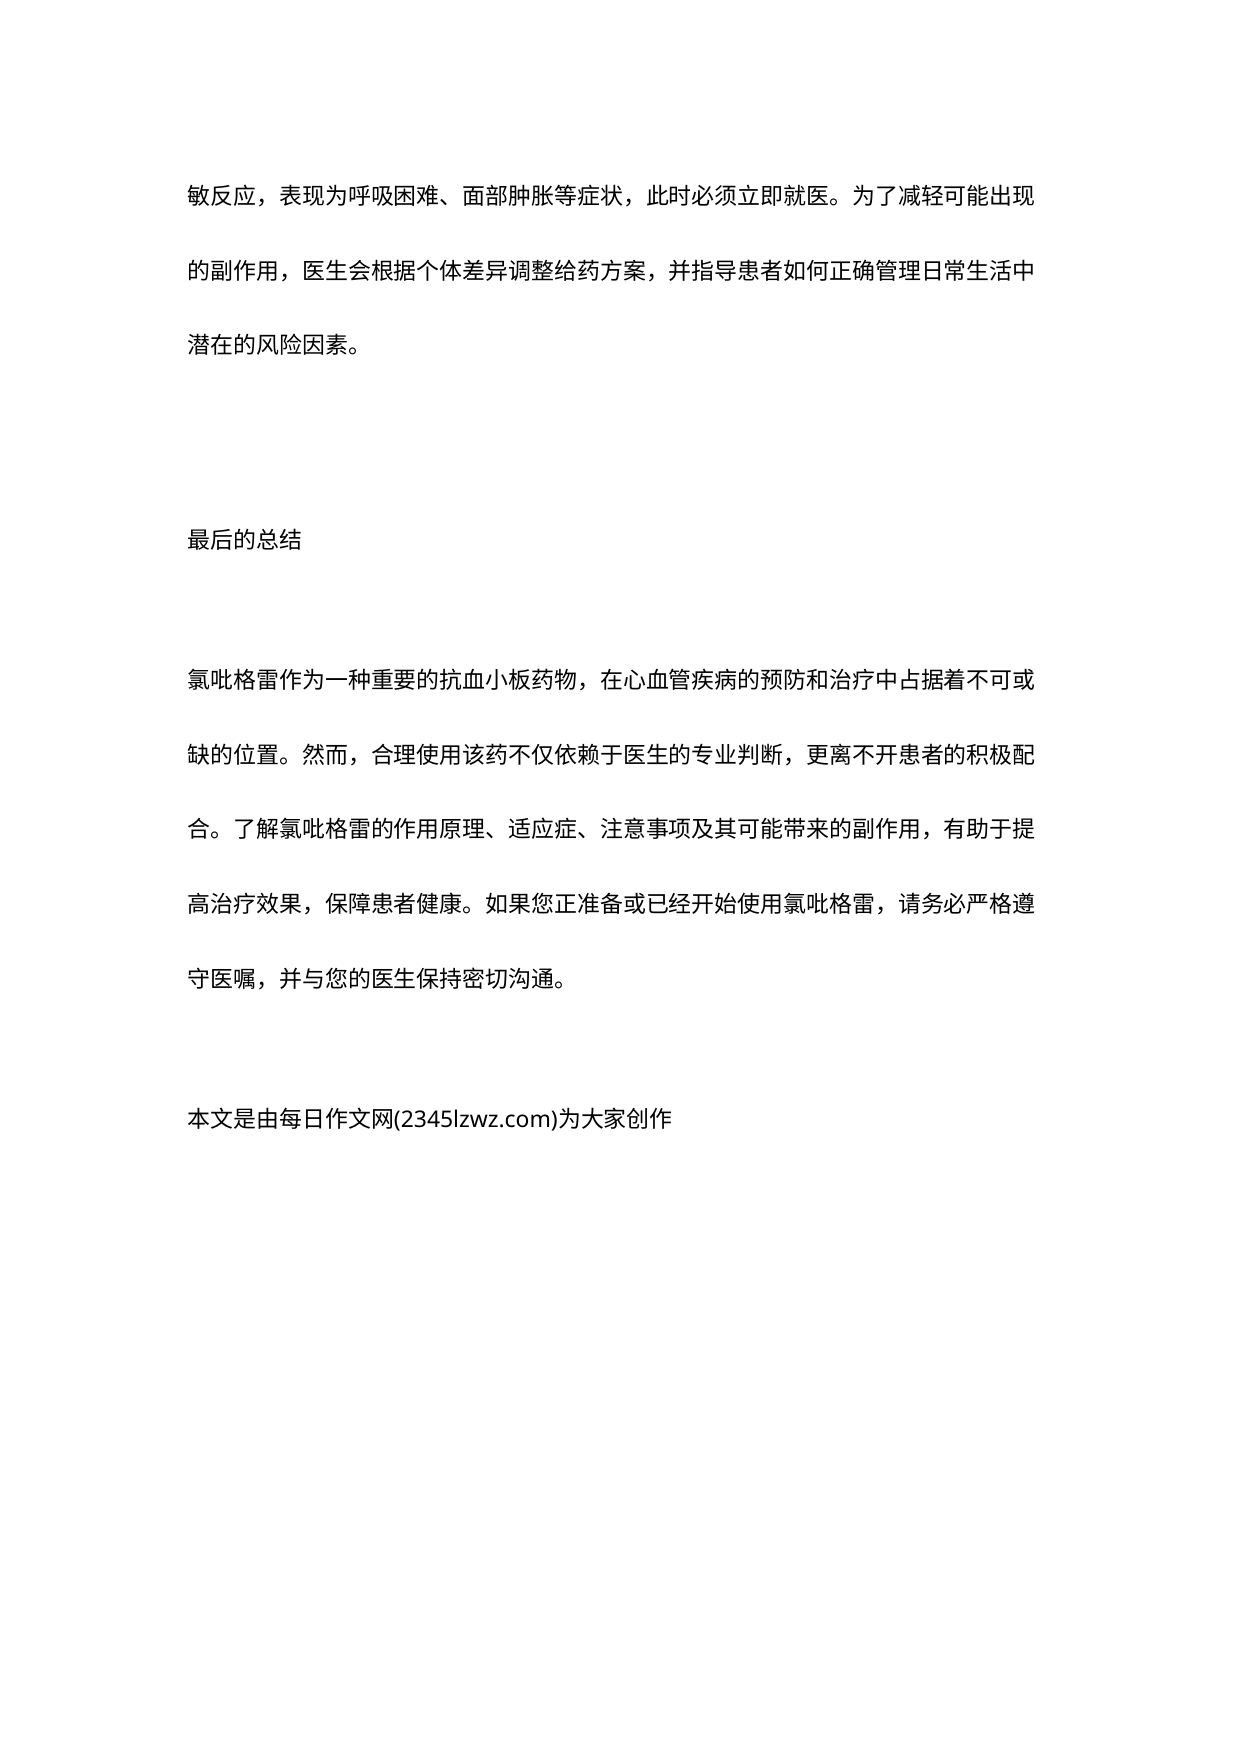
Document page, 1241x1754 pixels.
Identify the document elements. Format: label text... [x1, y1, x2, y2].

text 本文是由每日作文网(2345lzwz.com)为大家创作 [187, 1085, 1053, 1150]
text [187, 162, 1053, 376]
text 氯吡格雷作为一种重要的抗血小板药物，在心血管疾病的预防和治疗中占据着不可或缺的位置。然而，合理使用该药不仅依赖于医生的专业判断，更离不开患者的积极配合。了解氯吡格雷的作用原理、适应症、注意事项及其可能带来的副作用，有助于提高治疗效果，保障患者健康。如果您正准备或已经开始使用氯吡格雷，请务必严格遵守医嘱，并与您的医生保持密切沟通。 [187, 646, 1053, 1010]
text 最后的总结 [187, 506, 1053, 571]
